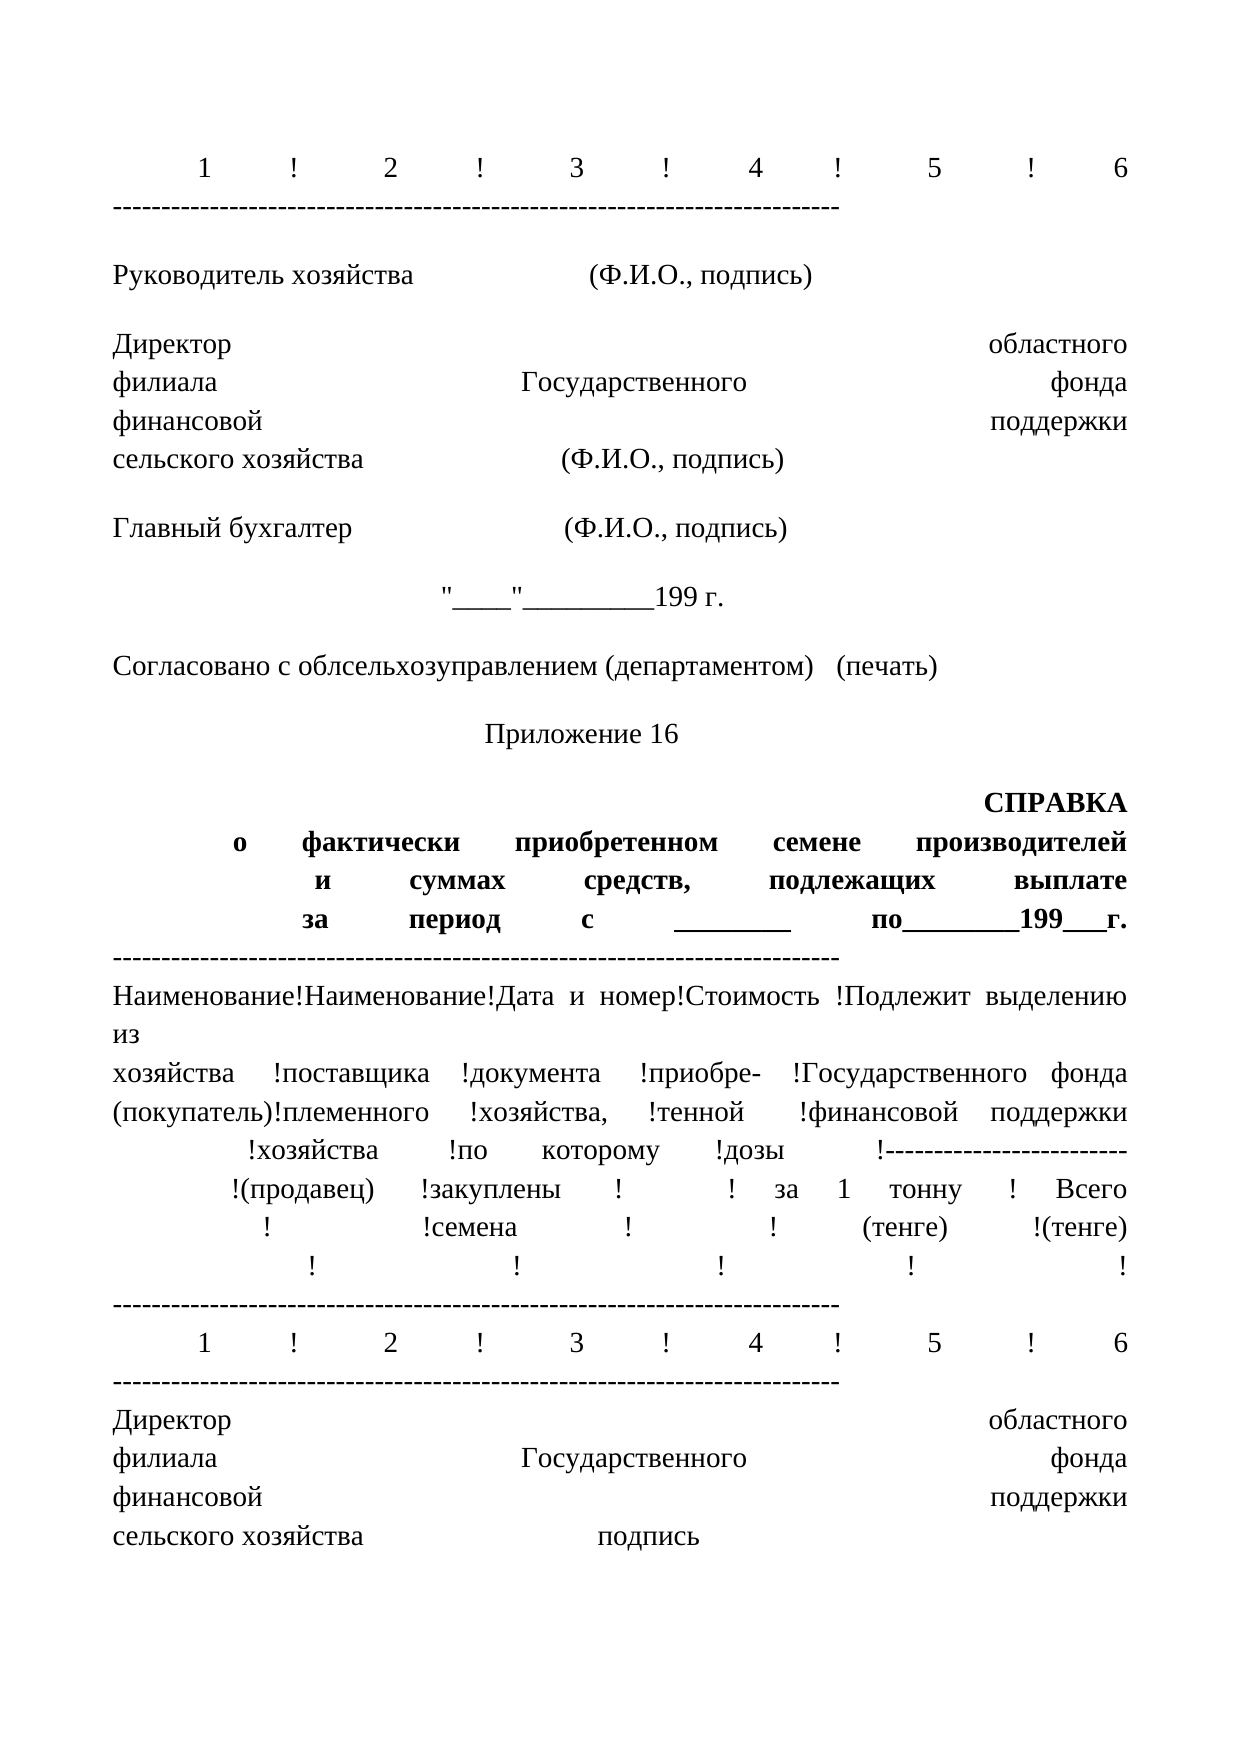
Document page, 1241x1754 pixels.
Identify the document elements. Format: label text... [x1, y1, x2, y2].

text Приложение 16 [112, 717, 1128, 750]
text Руководитель хозяйства (Ф.И.О., подпись) [112, 257, 1128, 291]
text Директор областного филиала Государственного фонда финансовой поддержки сельского хозяйства (Ф.И.О., подпись) [112, 326, 1128, 475]
text СПРАВКА о фактически приобретенном семене производителей и суммах средств, подлежащих выплате за период с ________ по________199___г. --------------------------------------------------------------------------- Наименование!Наименование!Дата и номер!Стоимость !Подлежит выделению из хозяйства !поставщика !документа !приобре- !Государственного фонда (покупатель)!племенного !хозяйства, !тенной !финансовой поддержки !хозяйства !по которому !дозы !------------------------- !(продавец) !закуплены ! ! за 1 тонну ! Всего ! !семена ! ! (тенге) !(тенге) ! ! ! ! ! --------------------------------------------------------------------------- 1 ! 2 ! 3 ! 4 ! 5 ! 6 --------------------------------------------------------------------------- Директор областного филиала Государственного фонда финансовой поддержки сельского хозяйства подпись [112, 785, 1128, 1551]
text Согласовано с облсельхозуправлением (департаментом) (печать) [112, 648, 1128, 681]
text Главный бухгалтер (Ф.И.О., подпись) [112, 510, 1128, 544]
text "____"_________199 г. [112, 579, 1128, 613]
